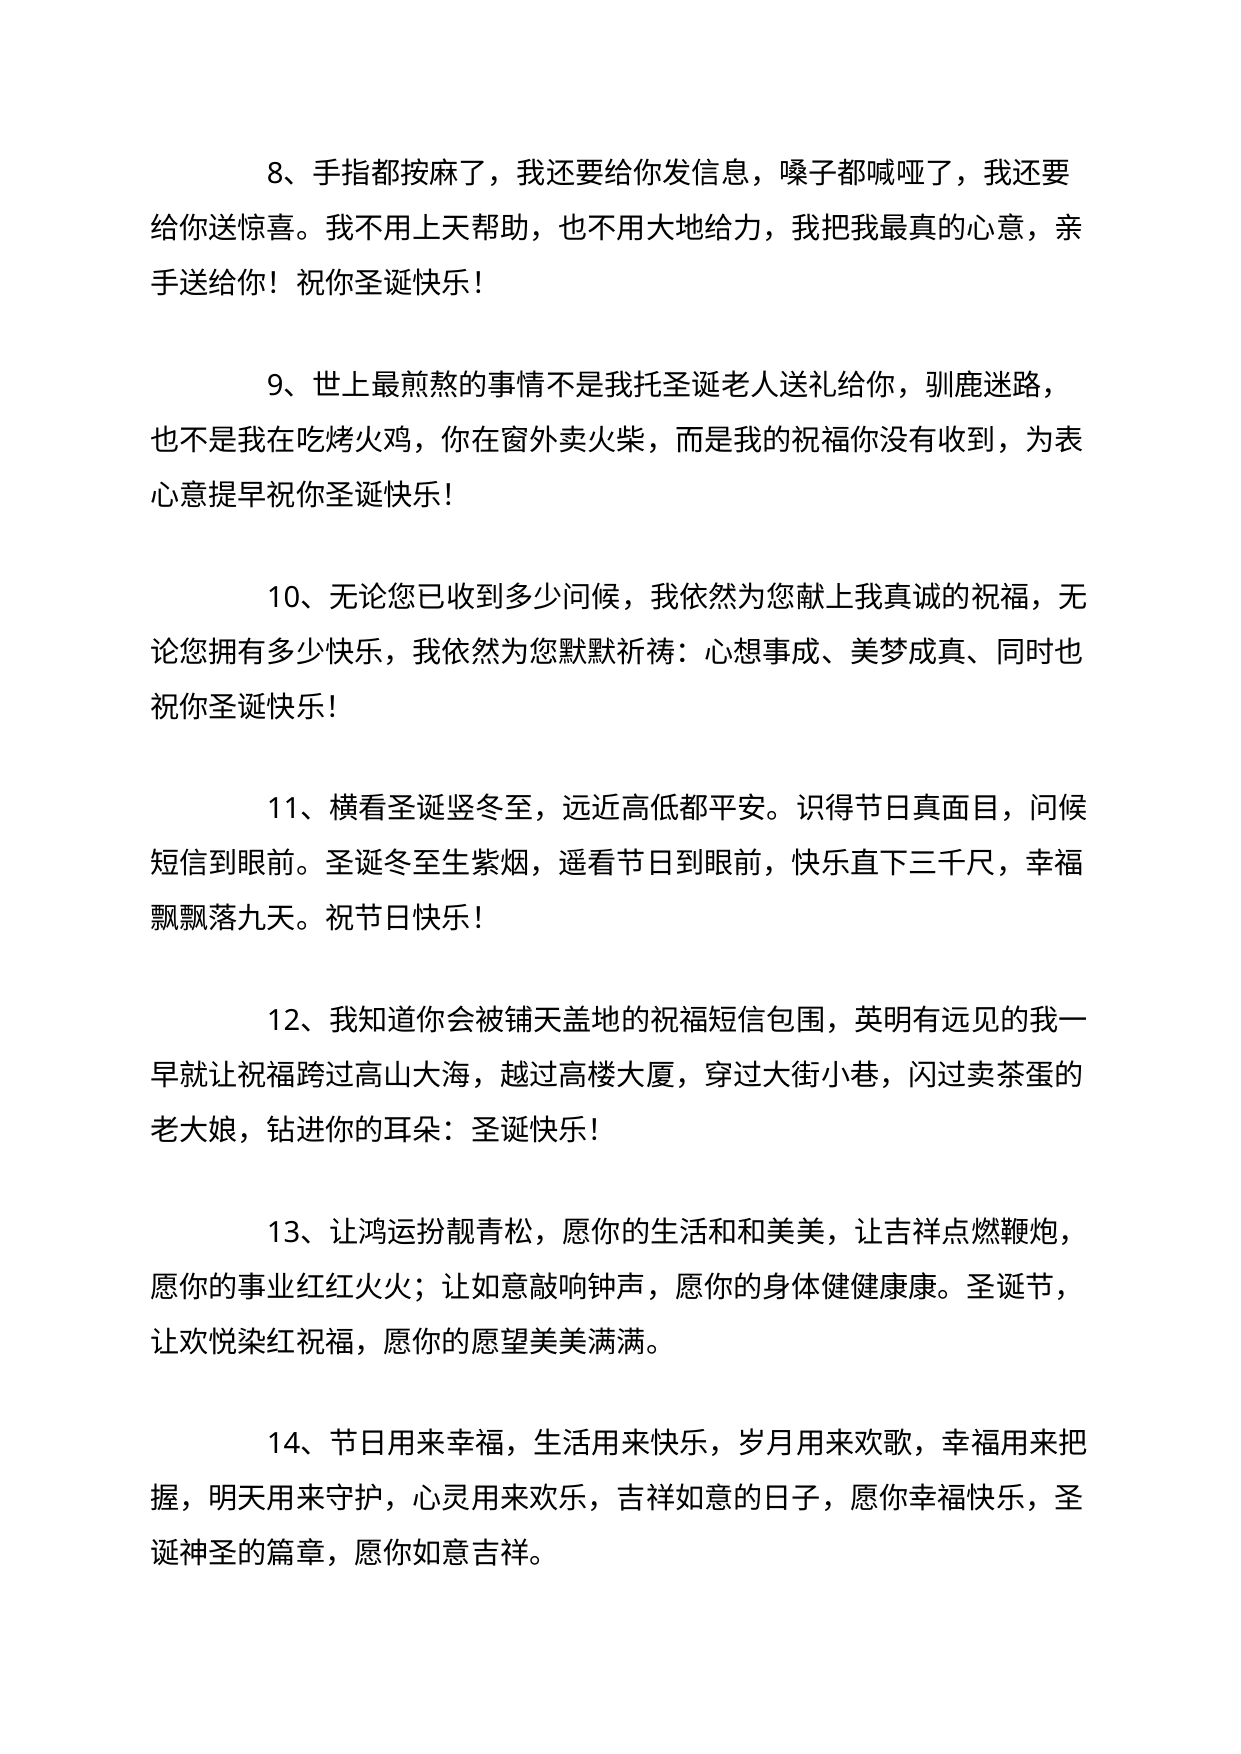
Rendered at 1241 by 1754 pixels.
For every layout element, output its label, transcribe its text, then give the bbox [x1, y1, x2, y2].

text 8、手指都按麻了，我还要给你发信息，嗓子都喊哑了，我还要给你送惊喜。我不用上天帮助，也不用大地给力，我把我最真的心意，亲手送给你！祝你圣诞快乐！ [150, 150, 1090, 302]
text 14、节日用来幸福，生活用来快乐，岁月用来欢歌，幸福用来把握，明天用来守护，心灵用来欢乐，吉祥如意的日子，愿你幸福快乐，圣诞神圣的篇章，愿你如意吉祥。 [150, 1420, 1090, 1572]
text 11、横看圣诞竖冬至，远近高低都平安。识得节日真面目，问候短信到眼前。圣诞冬至生紫烟，遥看节日到眼前，快乐直下三千尺，幸福飘飘落九天。祝节日快乐！ [150, 785, 1090, 937]
text 12、我知道你会被铺天盖地的祝福短信包围，英明有远见的我一早就让祝福跨过高山大海，越过高楼大厦，穿过大街小巷，闪过卖茶蛋的老大娘，钻进你的耳朵：圣诞快乐！ [150, 997, 1090, 1149]
text 9、世上最煎熬的事情不是我托圣诞老人送礼给你，驯鹿迷路，也不是我在吃烤火鸡，你在窗外卖火柴，而是我的祝福你没有收到，为表心意提早祝你圣诞快乐！ [150, 362, 1090, 514]
text 10、无论您已收到多少问候，我依然为您献上我真诚的祝福，无论您拥有多少快乐，我依然为您默默祈祷：心想事成、美梦成真、同时也祝你圣诞快乐！ [150, 573, 1090, 726]
text 13、让鸿运扮靓青松，愿你的生活和和美美，让吉祥点燃鞭炮，愿你的事业红红火火；让如意敲响钟声，愿你的身体健健康康。圣诞节，让欢悦染红祝福，愿你的愿望美美满满。 [150, 1208, 1090, 1361]
